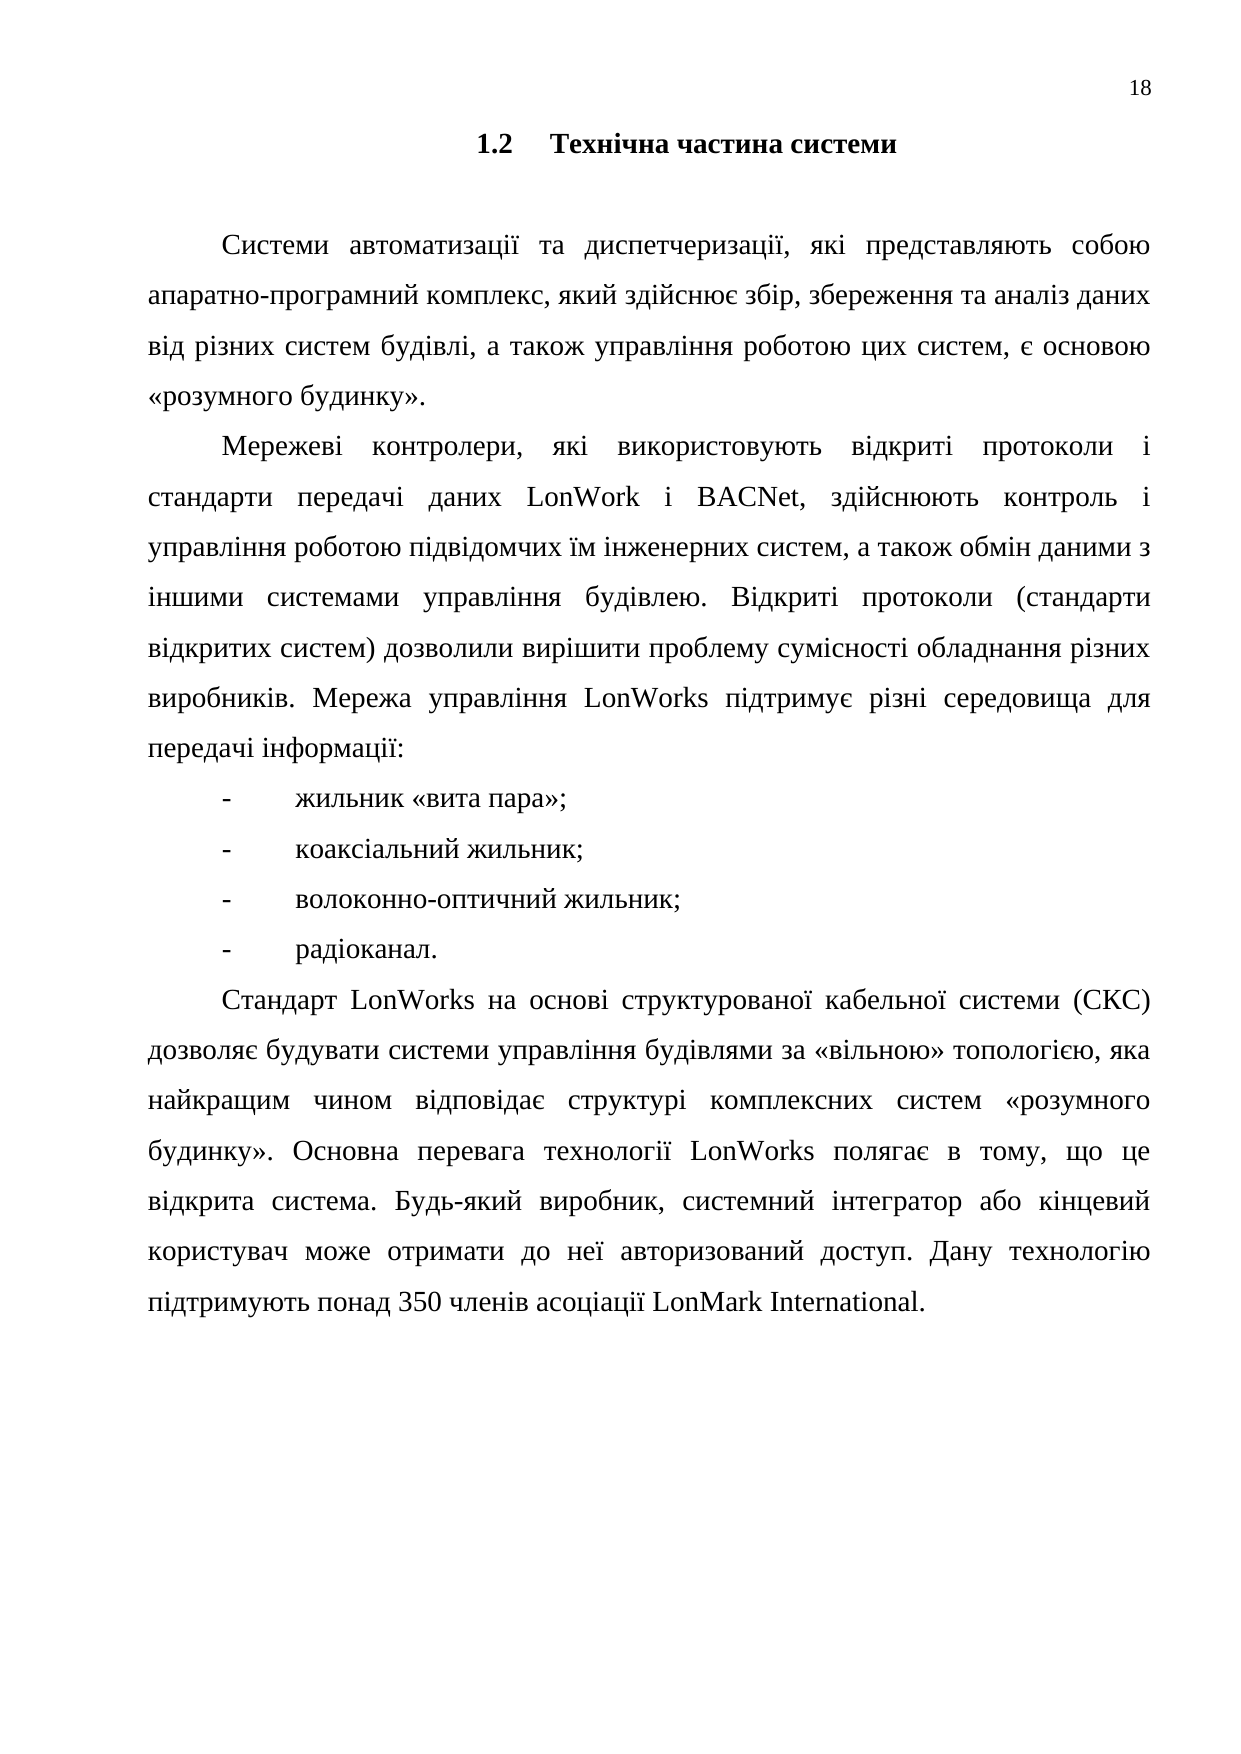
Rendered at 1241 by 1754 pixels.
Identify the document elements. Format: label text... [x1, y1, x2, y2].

list волоконно-оптичний жильник; [148, 881, 1152, 915]
text Мережеві контролери, які використовують відкриті протоколи і стандарти передачі даних LonWork і BACNet, здійснюють контроль і управління роботою підвідомчих їм інженерних систем, а також обмін даними з іншими системами управління будівлею. Відкриті протоколи (стандарти відкритих систем) дозволили вирішити проблему сумісності обладнання різних виробників. Мережа управління LonWorks підтримує різні середовища для передачі інформації: [148, 428, 1152, 764]
list коаксіальний жильник; [148, 831, 1152, 864]
list радіоканал. [148, 932, 1152, 965]
list жильник «вита пара»; [148, 781, 1152, 814]
text Стандарт LonWorks на основі структурованої кабельної системи (СКС) дозволяє будувати системи управління будівлями за «вільною» топологією, яка найкращим чином відповідає структурі комплексних систем «розумного будинку». Основна перевага технології LonWorks полягає в тому, що це відкрита система. Будь-який виробник, системний інтегратор або кінцевий користувач може отримати до неї авторизований доступ. Дану технологію підтримують понад 350 членів асоціації LonMark International. [148, 982, 1152, 1317]
list Технічна частина системи [222, 127, 1152, 160]
text Системи автоматизації та диспетчеризації, які представляють собою апаратно-програмний комплекс, який здійснює збір, збереження та аналіз даних від різних систем будівлі, а також управління роботою цих систем, є основою «розумного будинку». [148, 227, 1152, 412]
